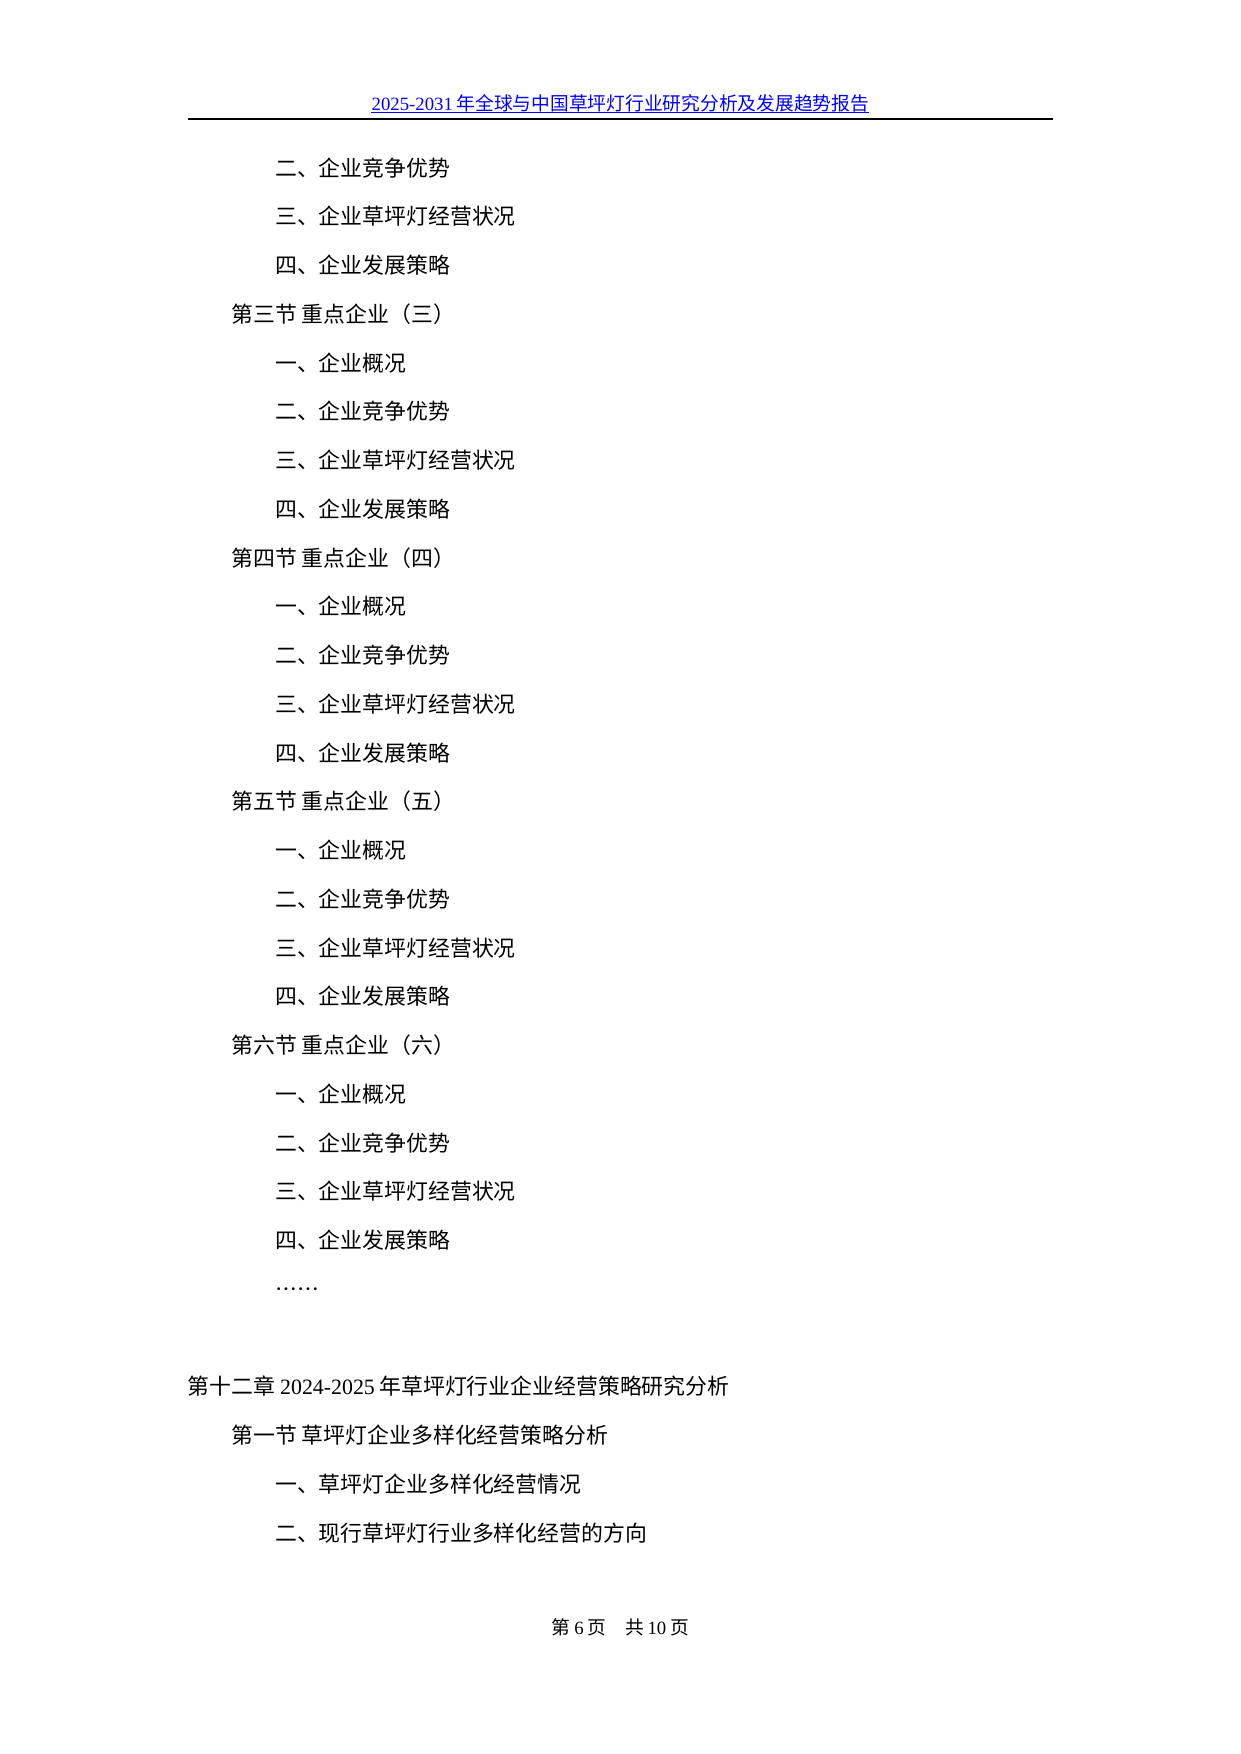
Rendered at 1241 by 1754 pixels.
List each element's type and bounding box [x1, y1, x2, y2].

text [187, 150, 1053, 1548]
